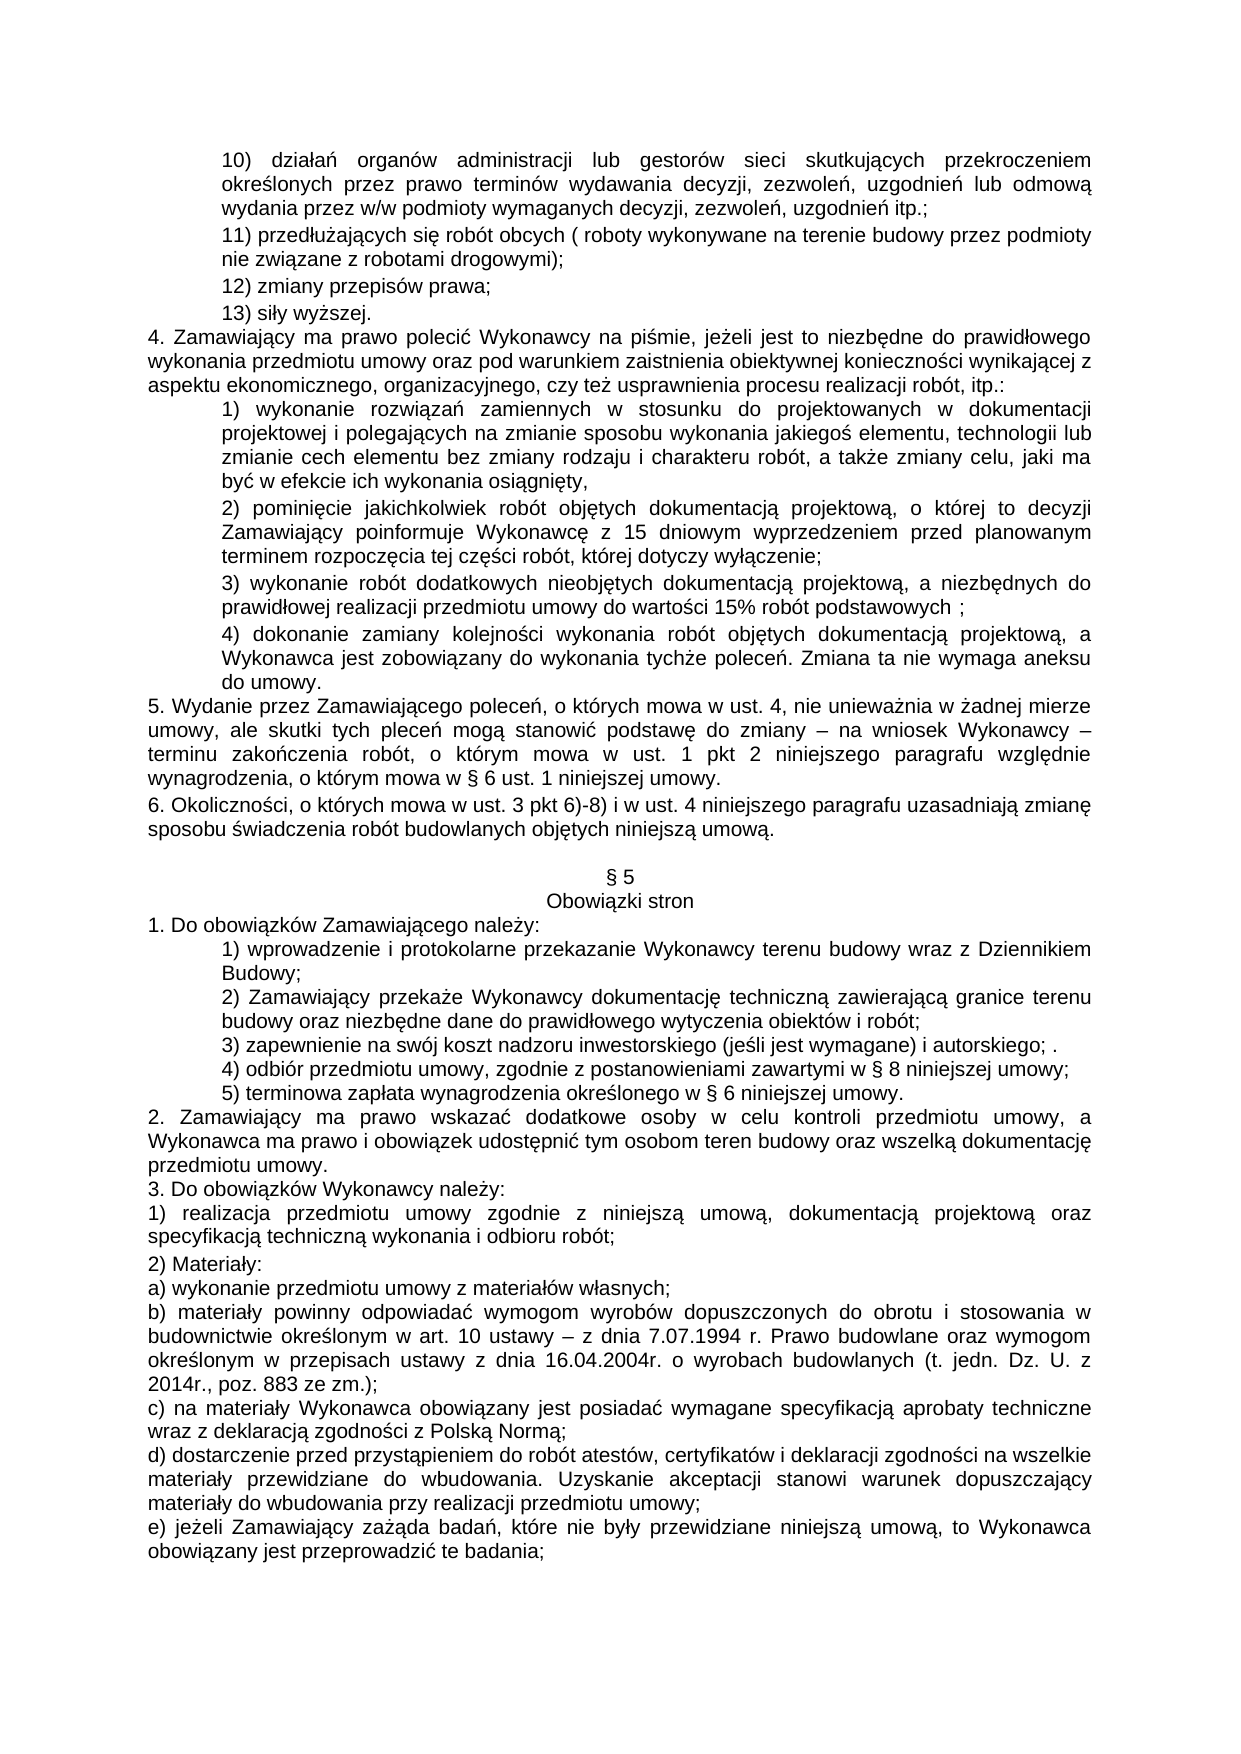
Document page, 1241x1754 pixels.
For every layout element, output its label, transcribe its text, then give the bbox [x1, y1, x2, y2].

text 11) przedłużających się robót obcych ( roboty wykonywane na terenie budowy przez podmioty nie związane z robotami drogowymi); [221, 223, 1093, 271]
text 3. Do obowiązków Wykonawcy należy: [148, 1176, 1093, 1200]
text 4) odbiór przedmiotu umowy, zgodnie z postanowieniami zawartymi w § 8 niniejszej umowy; [221, 1057, 1093, 1081]
text 1) realizacja przedmiotu umowy zgodnie z niniejszą umową, dokumentacją projektową oraz specyfikacją techniczną wykonania i odbioru robót; [148, 1200, 1093, 1248]
text 13) siły wyższej. [221, 301, 1093, 325]
text 4. Zamawiający ma prawo polecić Wykonawcy na piśmie, jeżeli jest to niezbędne do prawidłowego wykonania przedmiotu umowy oraz pod warunkiem zaistnienia obiektywnej konieczności wynikającej z aspektu ekonomicznego, organizacyjnego, czy też usprawnienia procesu realizacji robót, itp.: [148, 325, 1093, 397]
text 3) zapewnienie na swój koszt nadzoru inwestorskiego (jeśli jest wymagane) i autorskiego; . [221, 1033, 1093, 1057]
text e) jeżeli Zamawiający zażąda badań, które nie były przewidziane niniejszą umową, to Wykonawca obowiązany jest przeprowadzić te badania; [148, 1515, 1093, 1563]
text 2) Zamawiający przekaże Wykonawcy dokumentację techniczną zawierającą granice terenu budowy oraz niezbędne dane do prawidłowego wytyczenia obiektów i robót; [221, 985, 1093, 1033]
text b) materiały powinny odpowiadać wymogom wyrobów dopuszczonych do obrotu i stosowania w budownictwie określonym w art. 10 ustawy – z dnia 7.07.1994 r. Prawo budowlane oraz wymogom określonym w przepisach ustawy z dnia 16.04.2004r. o wyrobach budowlanych (t. jedn. Dz. U. z 2014r., poz. 883 ze zm.); [148, 1299, 1093, 1395]
text 2) pominięcie jakichkolwiek robót objętych dokumentacją projektową, o której to decyzji Zamawiający poinformuje Wykonawcę z 15 dniowym wyprzedzeniem przed planowanym terminem rozpoczęcia tej części robót, której dotyczy wyłączenie; [221, 496, 1093, 568]
text 1. Do obowiązków Zamawiającego należy: [148, 913, 1093, 937]
text 2) Materiały: [148, 1252, 1093, 1276]
text 6. Okoliczności, o których mowa w ust. 3 pkt 6)-8) i w ust. 4 niniejszego paragrafu uzasadniają zmianę sposobu świadczenia robót budowlanych objętych niniejszą umową. [148, 793, 1093, 841]
text a) wykonanie przedmiotu umowy z materiałów własnych; [148, 1276, 1093, 1299]
text c) na materiały Wykonawca obowiązany jest posiadać wymagane specyfikacją aprobaty techniczne wraz z deklaracją zgodności z Polską Normą; [148, 1395, 1093, 1443]
text d) dostarczenie przed przystąpieniem do robót atestów, certyfikatów i deklaracji zgodności na wszelkie materiały przewidziane do wbudowania. Uzyskanie akceptacji stanowi warunek dopuszczający materiały do wbudowania przy realizacji przedmiotu umowy; [148, 1443, 1093, 1515]
text 3) wykonanie robót dodatkowych nieobjętych dokumentacją projektową, a niezbędnych do prawidłowej realizacji przedmiotu umowy do wartości 15% robót podstawowych ; [221, 571, 1093, 619]
text 5) terminowa zapłata wynagrodzenia określonego w § 6 niniejszej umowy. [221, 1081, 1093, 1104]
text 12) zmiany przepisów prawa; [221, 274, 1093, 298]
text 2. Zamawiający ma prawo wskazać dodatkowe osoby w celu kontroli przedmiotu umowy, a Wykonawca ma prawo i obowiązek udostępnić tym osobom teren budowy oraz wszelką dokumentację przedmiotu umowy. [148, 1104, 1093, 1176]
text 1) wprowadzenie i protokolarne przekazanie Wykonawcy terenu budowy wraz z Dziennikiem Budowy; [221, 937, 1093, 985]
text 10) działań organów administracji lub gestorów sieci skutkujących przekroczeniem określonych przez prawo terminów wydawania decyzji, zezwoleń, uzgodnień lub odmową wydania przez w/w podmioty wymaganych decyzji, zezwoleń, uzgodnień itp.; [221, 148, 1093, 219]
text § 5 [148, 865, 1093, 889]
text 1) wykonanie rozwiązań zamiennych w stosunku do projektowanych w dokumentacji projektowej i polegających na zmianie sposobu wykonania jakiegoś elementu, technologii lub zmianie cech elementu bez zmiany rodzaju i charakteru robót, a także zmiany celu, jaki ma być w efekcie ich wykonania osiągnięty, [221, 397, 1093, 493]
text Obowiązki stron [148, 889, 1093, 913]
text 5. Wydanie przez Zamawiającego poleceń, o których mowa w ust. 4, nie unieważnia w żadnej mierze umowy, ale skutki tych pleceń mogą stanowić podstawę do zmiany – na wniosek Wykonawcy – terminu zakończenia robót, o którym mowa w ust. 1 pkt 2 niniejszego paragrafu względnie wynagrodzenia, o którym mowa w § 6 ust. 1 niniejszej umowy. [148, 694, 1093, 790]
text 4) dokonanie zamiany kolejności wykonania robót objętych dokumentacją projektową, a Wykonawca jest zobowiązany do wykonania tychże poleceń. Zmiana ta nie wymaga aneksu do umowy. [221, 622, 1093, 694]
